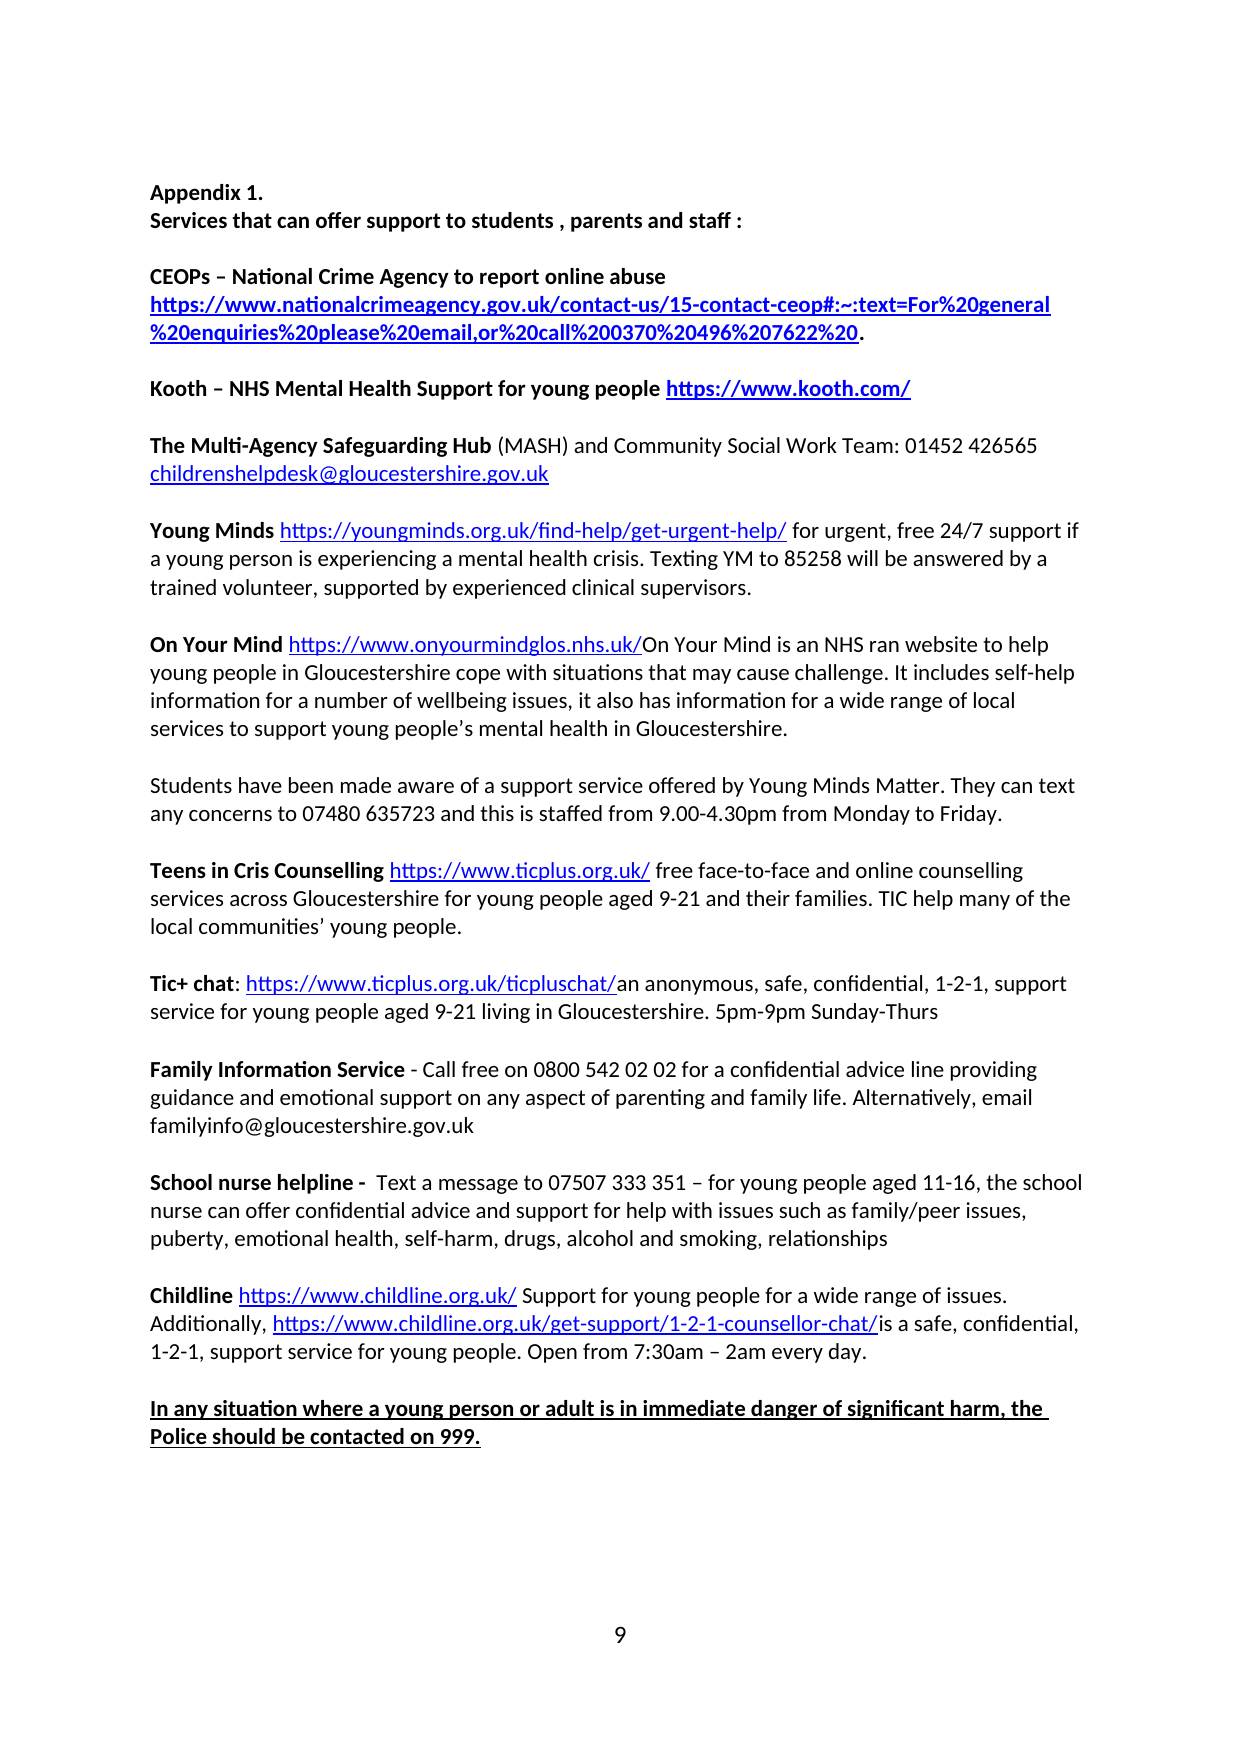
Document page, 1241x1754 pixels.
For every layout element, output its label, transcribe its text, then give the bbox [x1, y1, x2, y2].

text Family Information Service - Call free on 0800 542 02 02 for a confidential advice line providing guidance and emotional support on any aspect of parenting and family life. Alternatively, email familyinfo@gloucestershire.gov.uk [150, 1055, 1090, 1139]
text Kooth – NHS Mental Health Support for young people https://www.kooth.com/ [150, 374, 1090, 402]
text Students have been made aware of a support service offered by Young Minds Matter. They can text any concerns to 07480 635723 and this is staffed from 9.00-4.30pm from Monday to Friday. [150, 771, 1090, 827]
text Childline https://www.childline.org.uk/ Support for young people for a wide range of issues. Additionally, https://www.childline.org.uk/get-support/1-2-1-counsellor-chat/is a safe, confidential, 1-2-1, support service for young people. Open from 7:30am – 2am every day. [150, 1281, 1090, 1365]
text School nurse helpline - Text a message to 07507 333 351 – for young people aged 11-16, the school nurse can offer confidential advice and support for help with issues such as family/peer issues, puberty, emotional health, self-harm, drugs, alcohol and smoking, relationships [150, 1168, 1090, 1252]
text In any situation where a young person or adult is in immediate danger of significant harm, the Police should be contacted on 999. [150, 1394, 1090, 1450]
text The Multi-Agency Safeguarding Hub (MASH) and Community Social Work Team: 01452 426565 childrenshelpdesk@gloucestershire.gov.uk [150, 431, 1090, 487]
text Tic+ chat: https://www.ticplus.org.uk/ticpluschat/an anonymous, safe, confidential, 1-2-1, support service for young people aged 9-21 living in Gloucestershire. 5pm-9pm Sunday-Thurs [150, 969, 1090, 1026]
text Appendix 1. [150, 178, 1090, 206]
text Teens in Cris Counselling https://www.ticplus.org.uk/ free face-to-face and online counselling services across Gloucestershire for young people aged 9-21 and their families. TIC help many of the local communities’ young people. [150, 856, 1090, 940]
text On Your Mind https://www.onyourmindglos.nhs.uk/On Your Mind is an NHS ran website to help young people in Gloucestershire cope with situations that may cause challenge. It includes self-help information for a number of wellbeing issues, it also has information for a wide range of local services to support young people’s mental health in Gloucestershire. [150, 630, 1090, 742]
text Services that can offer support to students , parents and staff : [150, 206, 1090, 234]
text CEOPs – National Crime Agency to report online abuse https://www.nationalcrimeagency.gov.uk/contact-us/15-contact-ceop#:~:text=For%20general%20enquiries%20please%20email,or%20call%200370%20496%207622%20. [150, 262, 1090, 346]
text Young Minds https://youngminds.org.uk/find-help/get-urgent-help/ for urgent, free 24/7 support if a young person is experiencing a mental health crisis. Texting YM to 85258 will be answered by a trained volunteer, supported by experienced clinical supervisors. [150, 517, 1090, 601]
